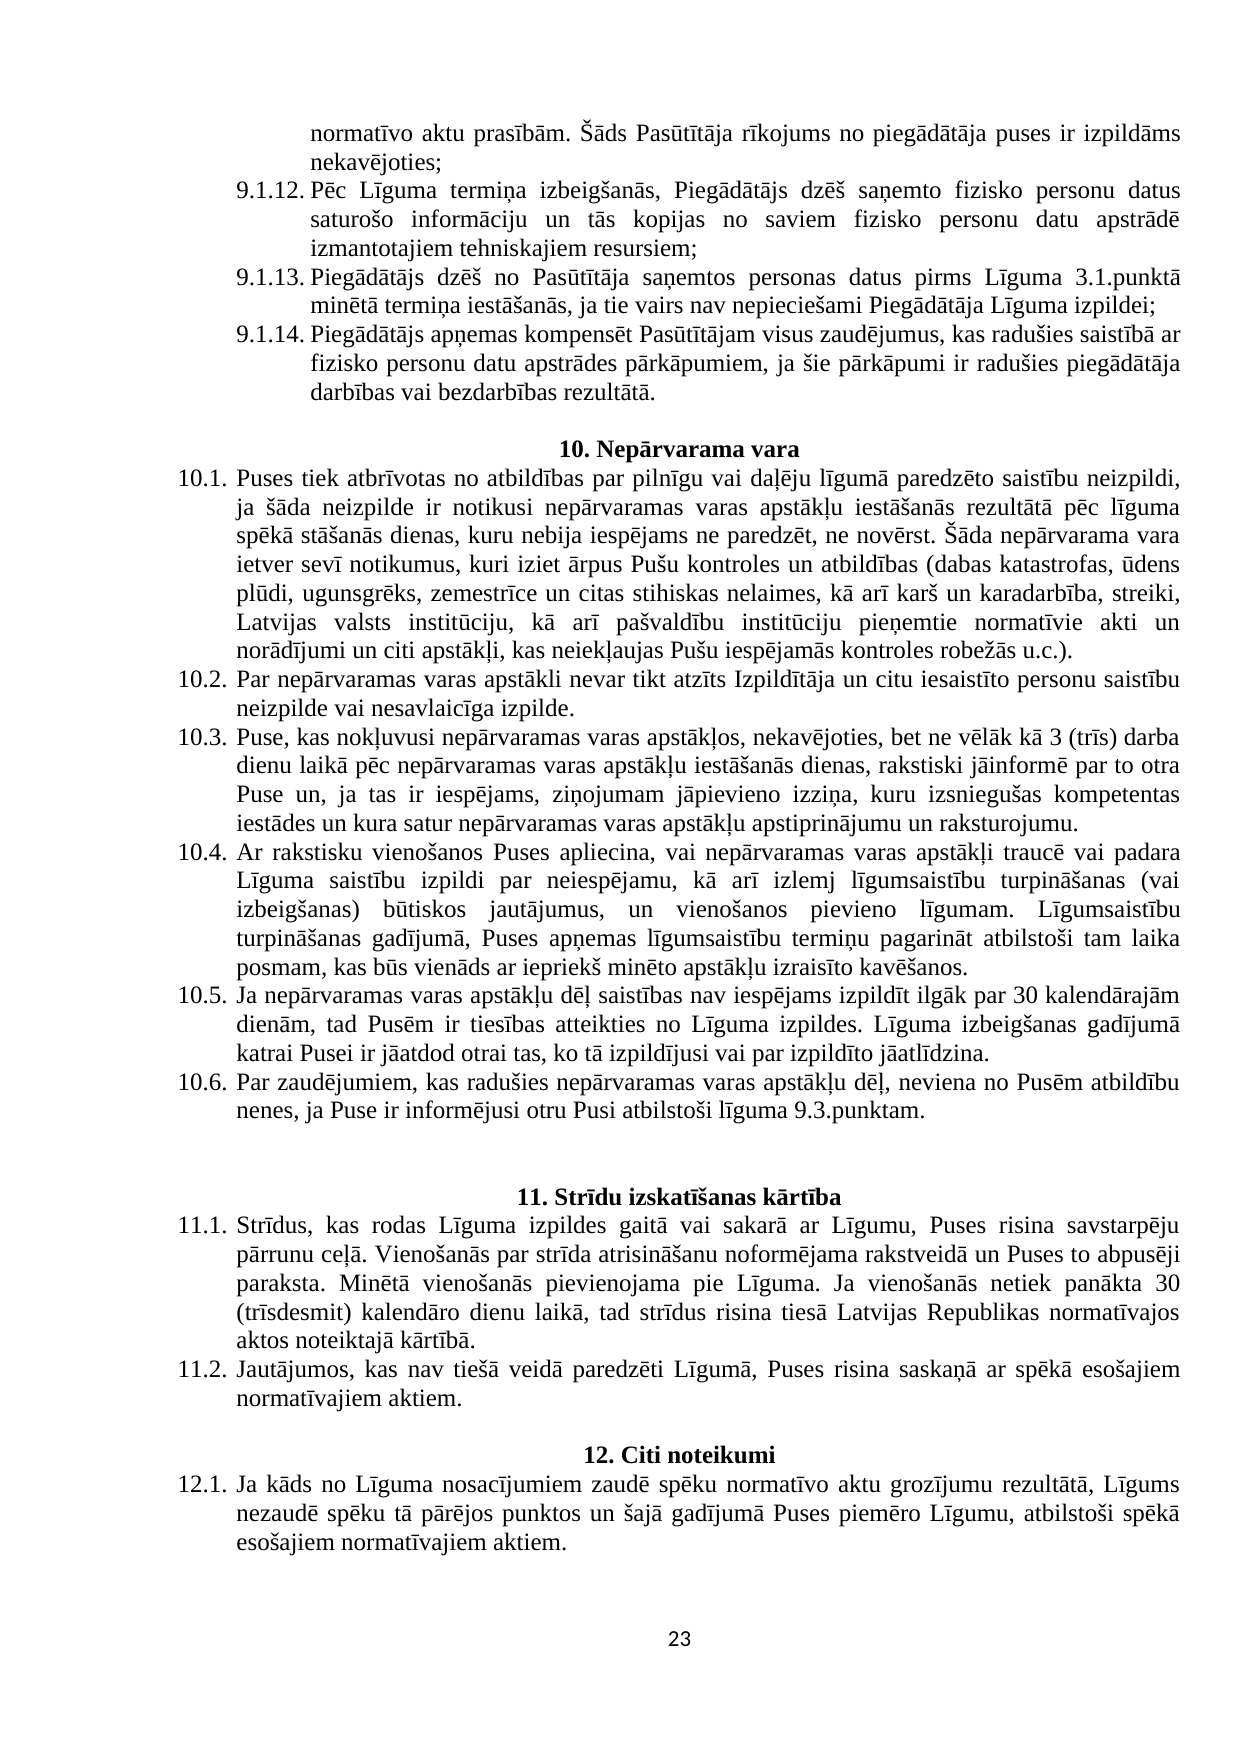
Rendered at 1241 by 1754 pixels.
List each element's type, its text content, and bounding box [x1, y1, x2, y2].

list Ja kāds no Līguma nosacījumiem zaudē spēku normatīvo aktu grozījumu rezultātā, Līgums nezaudē spēku tā pārējos punktos un šajā gadījumā Puses piemēro Līgumu, atbilstoši spēkā esošajiem normatīvajiem aktiem. [177, 1469, 1181, 1556]
list Citi noteikumi [177, 1441, 1181, 1469]
list Strīdu izskatīšanas kārtība [177, 1182, 1181, 1211]
list Ar rakstisku vienošanos Puses apliecina, vai nepārvaramas varas apstākļi traucē vai padara Līguma saistību izpildi par neiespējamu, kā arī izlemj līgumsaistību turpināšanas (vai izbeigšanas) būtiskos jautājumus, un vienošanos pievieno līgumam. Līgumsaistību turpināšanas gadījumā, Puses apņemas līgumsaistību termiņu pagarināt atbilstoši tam laika posmam, kas būs vienāds ar iepriekš minēto apstākļu izraisīto kavēšanos. [177, 837, 1181, 981]
list Par zaudējumiem, kas radušies nepārvaramas varas apstākļu dēļ, neviena no Pusēm atbildību nenes, ja Puse ir informējusi otru Pusi atbilstoši līguma 9.3.punktam. [177, 1067, 1181, 1124]
list Pēc Līguma termiņa izbeigšanās, Piegādātājs dzēš saņemto fizisko personu datus saturošo informāciju un tās kopijas no saviem fizisko personu datu apstrādē izmantotajiem tehniskajiem resursiem; [236, 176, 1181, 262]
list Ja nepārvaramas varas apstākļu dēļ saistības nav iespējams izpildīt ilgāk par 30 kalendārajām dienām, tad Pusēm ir tiesības atteikties no Līguma izpildes. Līguma izbeigšanas gadījumā katrai Pusei ir jāatdod otrai tas, ko tā izpildījusi vai par izpildīto jāatlīdzina. [177, 981, 1181, 1067]
list Puses tiek atbrīvotas no atbildības par pilnīgu vai daļēju līgumā paredzēto saistību neizpildi, ja šāda neizpilde ir notikusi nepārvaramas varas apstākļu iestāšanās rezultātā pēc līguma spēkā stāšanās dienas, kuru nebija iespējams ne paredzēt, ne novērst. Šāda nepārvarama vara ietver sevī notikumus, kuri iziet ārpus Pušu kontroles un atbildības (dabas katastrofas, ūdens plūdi, ugunsgrēks, zemestrīce un citas stihiskas nelaimes, kā arī karš un karadarbība, streiki, Latvijas valsts institūciju, kā arī pašvaldību institūciju pieņemtie normatīvie akti un norādījumi un citi apstākļi, kas neiekļaujas Pušu iespējamās kontroles robežās u.c.). [177, 463, 1181, 664]
list Piegādātājs dzēš no Pasūtītāja saņemtos personas datus pirms Līguma 3.1.punktā minētā termiņa iestāšanās, ja tie vairs nav nepieciešami Piegādātāja Līguma izpildei; [236, 262, 1181, 319]
list Puse, kas nokļuvusi nepārvaramas varas apstākļos, nekavējoties, bet ne vēlāk kā 3 (trīs) darba dienu laikā pēc nepārvaramas varas apstākļu iestāšanās dienas, rakstiski jāinformē par to otra Puse un, ja tas ir iespējams, ziņojumam jāpievieno izziņa, kuru izsniegušas kompetentas iestādes un kura satur nepārvaramas varas apstākļu apstiprinājumu un raksturojumu. [177, 722, 1181, 837]
list Strīdus, kas rodas Līguma izpildes gaitā vai sakarā ar Līgumu, Puses risina savstarpēju pārrunu ceļā. Vienošanās par strīda atrisināšanu noformējama rakstveidā un Puses to abpusēji paraksta. Minētā vienošanās pievienojama pie Līguma. Ja vienošanās netiek panākta 30 (trīsdesmit) kalendāro dienu laikā, tad strīdus risina tiesā Latvijas Republikas normatīvajos aktos noteiktajā kārtībā. [177, 1211, 1181, 1354]
list Piegādātājs apņemas kompensēt Pasūtītājam visus zaudējumus, kas radušies saistībā ar fizisko personu datu apstrādes pārkāpumiem, ja šie pārkāpumi ir radušies piegādātāja darbības vai bezdarbības rezultātā. [236, 319, 1181, 406]
list Par nepārvaramas varas apstākli nevar tikt atzīts Izpildītāja un citu iesaistīto personu saistību neizpilde vai nesavlaicīga izpilde. [177, 664, 1181, 722]
list Nepārvarama vara [177, 434, 1181, 463]
list Jautājumos, kas nav tiešā veidā paredzēti Līgumā, Puses risina saskaņā ar spēkā esošajiem normatīvajiem aktiem. [177, 1354, 1181, 1412]
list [236, 118, 1181, 176]
